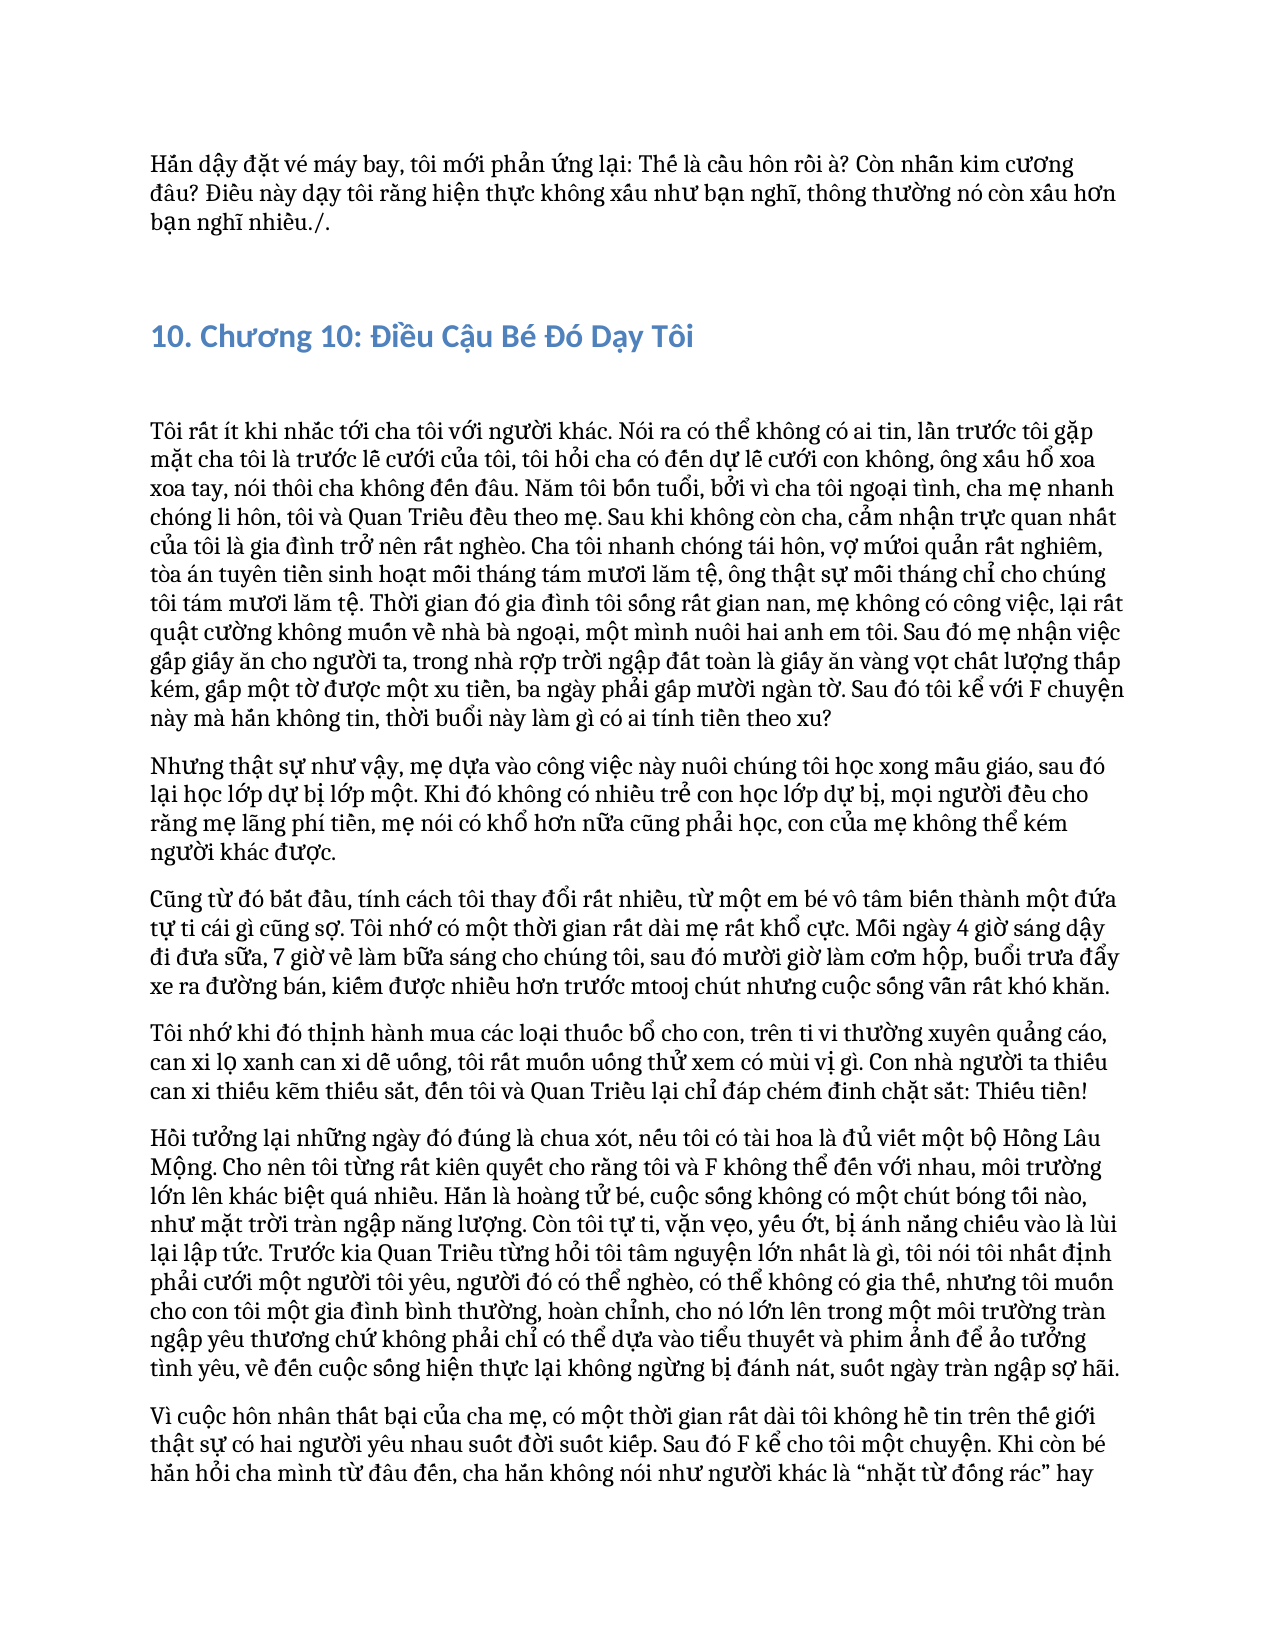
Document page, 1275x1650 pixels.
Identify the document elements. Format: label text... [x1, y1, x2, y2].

subtitle 10. Chương 10: Điều Cậu Bé Đó Dạy Tôi [150, 314, 1125, 355]
text Tôi rất ít khi nhắc tới cha tôi với người khác. Nói ra có thể không có ai tin, lần trước tôi gặp mặt cha tôi là trước lễ cưới của tôi, tôi hỏi cha có đến dự lễ cưới con không, ông xấu hổ xoa xoa tay, nói thôi cha không đến đâu. Năm tôi bốn tuổi, bởi vì cha tôi ngoại tình, cha mẹ nhanh chóng li hôn, tôi và Quan Triều đều theo mẹ. Sau khi không còn cha, cảm nhận trực quan nhất của tôi là gia đình trở nên rất nghèo. Cha tôi nhanh chóng tái hôn, vợ mứoi quản rất nghiêm, tòa án tuyên tiền sinh hoạt mỗi tháng tám mươi lăm tệ, ông thật sự mỗi tháng chỉ cho chúng tôi tám mươi lăm tệ. Thời gian đó gia đình tôi sống rất gian nan, mẹ không có công việc, lại rất quật cường không muốn về nhà bà ngoại, một mình nuôi hai anh em tôi. Sau đó mẹ nhận việc gấp giấy ăn cho người ta, trong nhà rợp trời ngập đất toàn là giấy ăn vàng vọt chất lượng thấp kém, gấp một tờ được một xu tiền, ba ngày phải gấp mười ngàn tờ. Sau đó tôi kể với F chuyện này mà hắn không tin, thời buổi này làm gì có ai tính tiền theo xu? [150, 359, 1125, 733]
text Hắn dậy đặt vé máy bay, tôi mới phản ứng lại: Thế là cầu hôn rồi à? Còn nhẫn kim cương đâu? Điều này dạy tôi rằng hiện thực không xấu như bạn nghĩ, thông thường nó còn xấu hơn bạn nghĩ nhiều./. [150, 150, 1125, 294]
text Tôi nhớ khi đó thịnh hành mua các loại thuốc bổ cho con, trên ti vi thường xuyên quảng cáo, can xi lọ xanh can xi dễ uống, tôi rất muốn uống thử xem có mùi vị gì. Con nhà người ta thiếu can xi thiếu kẽm thiếu sắt, đến tôi và Quan Triều lại chỉ đáp chém đinh chặt sắt: Thiếu tiền! [150, 1019, 1125, 1105]
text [150, 1402, 1125, 1488]
text Nhưng thật sự như vậy, mẹ dựa vào công việc này nuôi chúng tôi học xong mẫu giáo, sau đó lại học lớp dự bị lớp một. Khi đó không có nhiều trẻ con học lớp dự bị, mọi người đều cho rằng mẹ lãng phí tiền, mẹ nói có khổ hơn nữa cũng phải học, con của mẹ không thể kém người khác được. [150, 752, 1125, 867]
text Cũng từ đó bắt đầu, tính cách tôi thay đổi rất nhiều, từ một em bé vô tâm biến thành một đứa tự ti cái gì cũng sợ. Tôi nhớ có một thời gian rất dài mẹ rất khổ cực. Mỗi ngày 4 giờ sáng dậy đi đưa sữa, 7 giờ về làm bữa sáng cho chúng tôi, sau đó mười giờ làm cơm hộp, buổi trưa đẩy xe ra đường bán, kiếm được nhiều hơn trước mtooj chút nhưng cuộc sống vẫn rất khó khăn. [150, 885, 1125, 1000]
text Hồi tưởng lại những ngày đó đúng là chua xót, nếu tôi có tài hoa là đủ viết một bộ Hồng Lâu Mộng. Cho nên tôi từng rất kiên quyết cho rằng tôi và F không thể đến với nhau, môi trường lớn lên khác biệt quá nhiều. Hắn là hoàng tử bé, cuộc sống không có một chút bóng tối nào, như mặt trời tràn ngập năng lượng. Còn tôi tự ti, vặn vẹo, yếu ớt, bị ánh nắng chiếu vào là lùi lại lập tức. Trước kia Quan Triều từng hỏi tôi tâm nguyện lớn nhất là gì, tôi nói tôi nhất định phải cưới một người tôi yêu, người đó có thể nghèo, có thể không có gia thế, nhưng tôi muốn cho con tôi một gia đình bình thường, hoàn chỉnh, cho nó lớn lên trong một môi trường tràn ngập yêu thương chứ không phải chỉ có thể dựa vào tiểu thuyết và phim ảnh để ảo tưởng tình yêu, về đến cuộc sống hiện thực lại không ngừng bị đánh nát, suốt ngày tràn ngập sợ hãi. [150, 1124, 1125, 1383]
